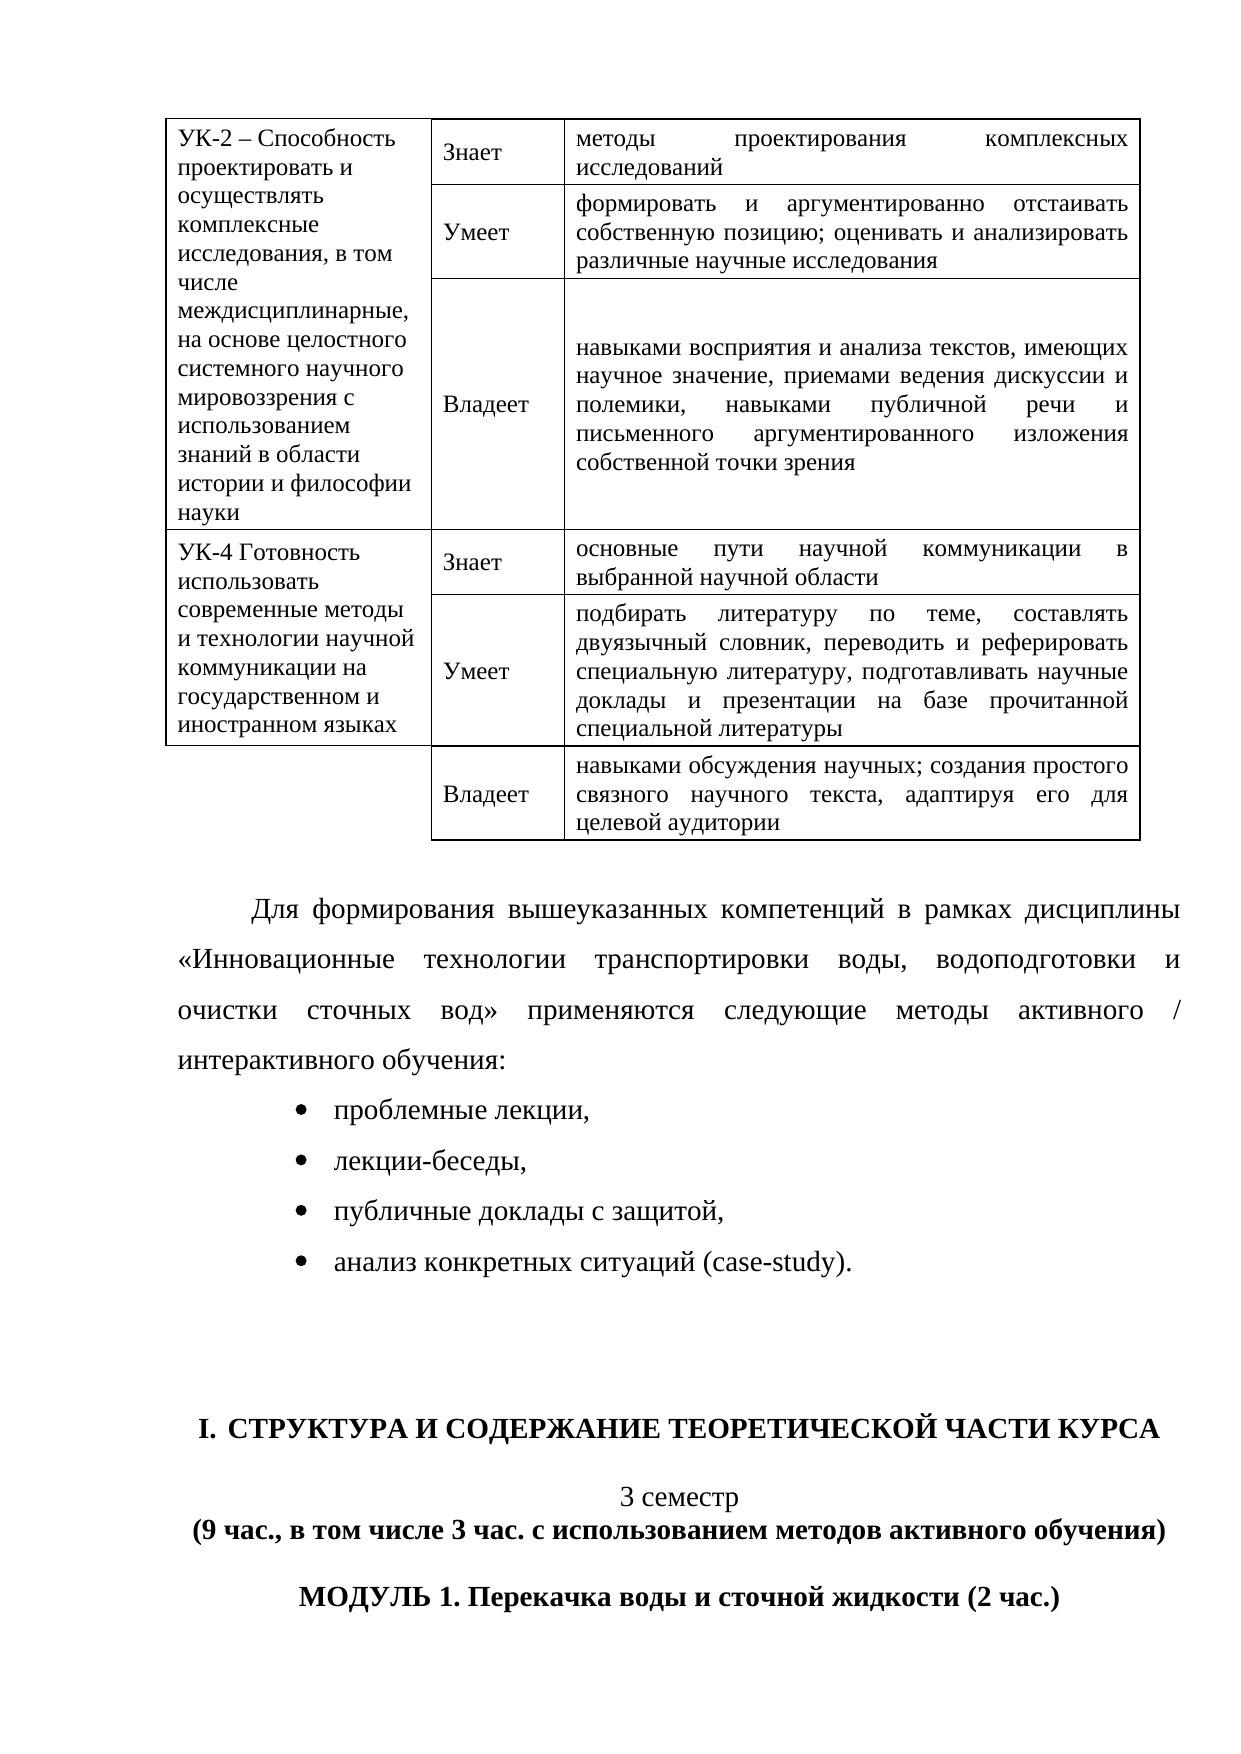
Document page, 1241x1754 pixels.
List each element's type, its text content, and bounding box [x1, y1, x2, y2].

list публичные доклады с защитой, [296, 1193, 1181, 1227]
list лекции-беседы, [296, 1143, 1181, 1177]
table_cell УК-4 Готовность использовать современные методы и технологии научной коммуникации на государственном и иностранном языках [167, 530, 431, 745]
table_cell навыками обсуждения научных; создания простого связного научного текста, адаптируя его для целевой аудитории [565, 747, 1139, 839]
text 3 семестр [177, 1479, 1181, 1512]
text (9 час., в том числе 3 час. с использованием методов активного обучения) [177, 1512, 1181, 1546]
table_cell формировать и аргументированно отстаивать собственную позицию; оценивать и анализировать различные научные исследования [565, 185, 1139, 277]
table_cell Знает [432, 530, 564, 594]
list СТРУКТУРА И содержание теоретической части курса [177, 1412, 1181, 1445]
list проблемные лекции, [296, 1092, 1181, 1126]
table_cell навыками восприятия и анализа текстов, имеющих научное значение, приемами ведения дискуссии и полемики, навыками публичной речи и письменного аргументированного изложения собственной точки зрения [565, 279, 1139, 528]
table_cell Умеет [432, 185, 564, 277]
table_cell Знает [432, 120, 564, 183]
table_cell подбирать литературу по теме, составлять двуязычный словник, переводить и реферировать специальную литературу, подготавливать научные доклады и презентации на базе прочитанной специальной литературы [565, 595, 1139, 745]
table_cell методы проектирования комплексных исследований [565, 120, 1139, 183]
text Для формирования вышеуказанных компетенций в рамках дисциплины «Инновационные технологии транспортировки воды, водоподготовки и очистки сточных вод» применяются следующие методы активного / интерактивного обучения: [177, 891, 1181, 1076]
table_cell основные пути научной коммуникации в выбранной научной области [565, 530, 1139, 594]
table_cell Умеет [432, 595, 564, 745]
table_cell Владеет [432, 747, 564, 839]
table_cell УК-2 – Способность проектировать и осуществлять комплексные исследования, в том числе междисциплинарные, на основе целостного системного научного мировоззрения с использованием знаний в области истории и философии науки [167, 119, 431, 528]
table_cell Владеет [432, 279, 564, 528]
text Модуль 1. Перекачка воды и сточной жидкости (2 час.) [177, 1579, 1181, 1613]
list анализ конкретных ситуаций (case-study). [296, 1244, 1181, 1277]
